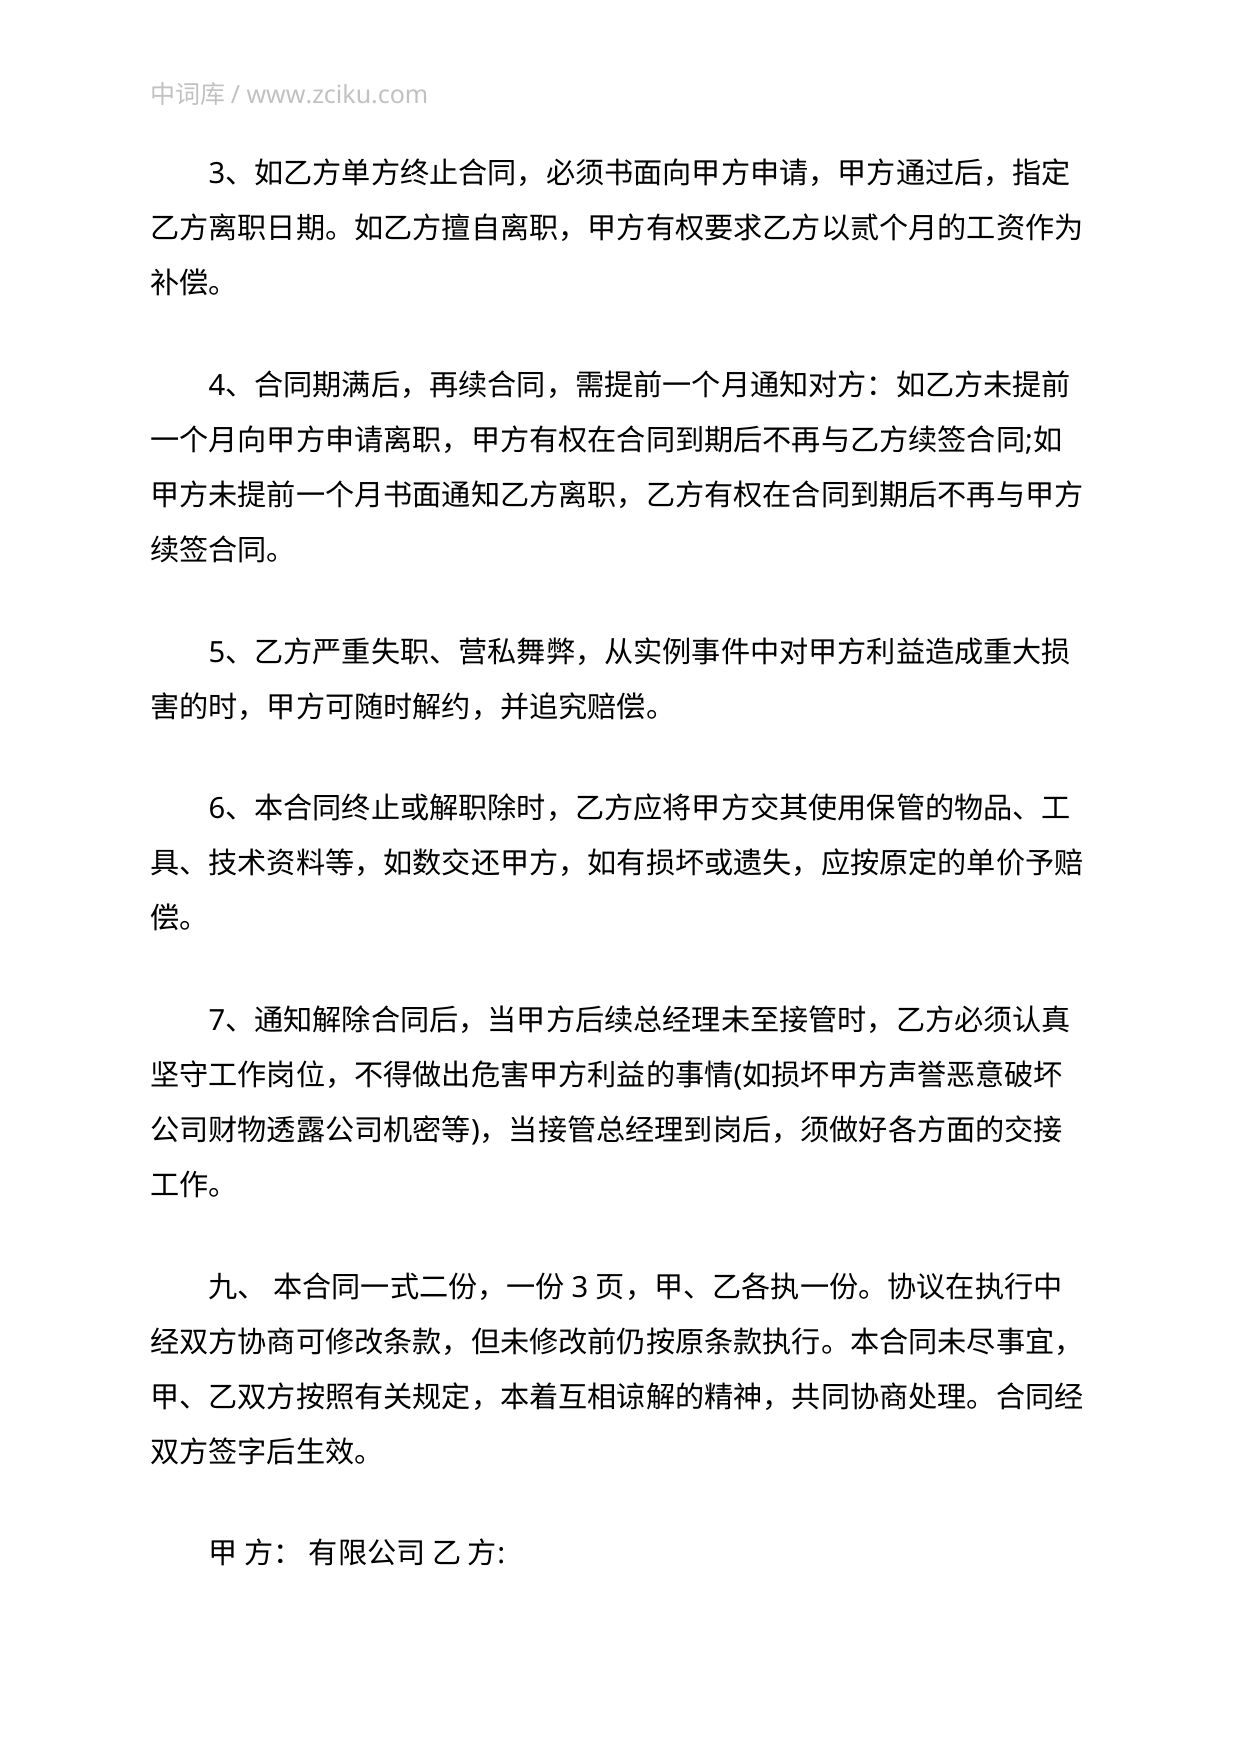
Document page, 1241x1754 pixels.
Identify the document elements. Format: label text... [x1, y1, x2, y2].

text 九、 本合同一式二份，一份 3 页，甲、乙各执一份。协议在执行中经双方协商可修改条款，但未修改前仍按原条款执行。本合同未尽事宜，甲、乙双方按照有关规定，本着互相谅解的精神，共同协商处理。合同经双方签字后生效。 [150, 1263, 1090, 1471]
text 6、本合同终止或解职除时，乙方应将甲方交其使用保管的物品、工具、技术资料等，如数交还甲方，如有损坏或遗失，应按原定的单价予赔偿。 [150, 785, 1090, 937]
text 7、通知解除合同后，当甲方后续总经理未至接管时，乙方必须认真坚守工作岗位，不得做出危害甲方利益的事情(如损坏甲方声誉恶意破坏公司财物透露公司机密等)，当接管总经理到岗后，须做好各方面的交接工作。 [150, 997, 1090, 1204]
text 4、合同期满后，再续合同，需提前一个月通知对方：如乙方未提前一个月向甲方申请离职，甲方有权在合同到期后不再与乙方续签合同;如甲方未提前一个月书面通知乙方离职，乙方有权在合同到期后不再与甲方续签合同。 [150, 362, 1090, 569]
text 3、如乙方单方终止合同，必须书面向甲方申请，甲方通过后，指定乙方离职日期。如乙方擅自离职，甲方有权要求乙方以贰个月的工资作为补偿。 [150, 150, 1090, 302]
text 甲 方： 有限公司 乙 方: [150, 1530, 1090, 1572]
text 5、乙方严重失职、营私舞弊，从实例事件中对甲方利益造成重大损害的时，甲方可随时解约，并追究赔偿。 [150, 628, 1090, 726]
